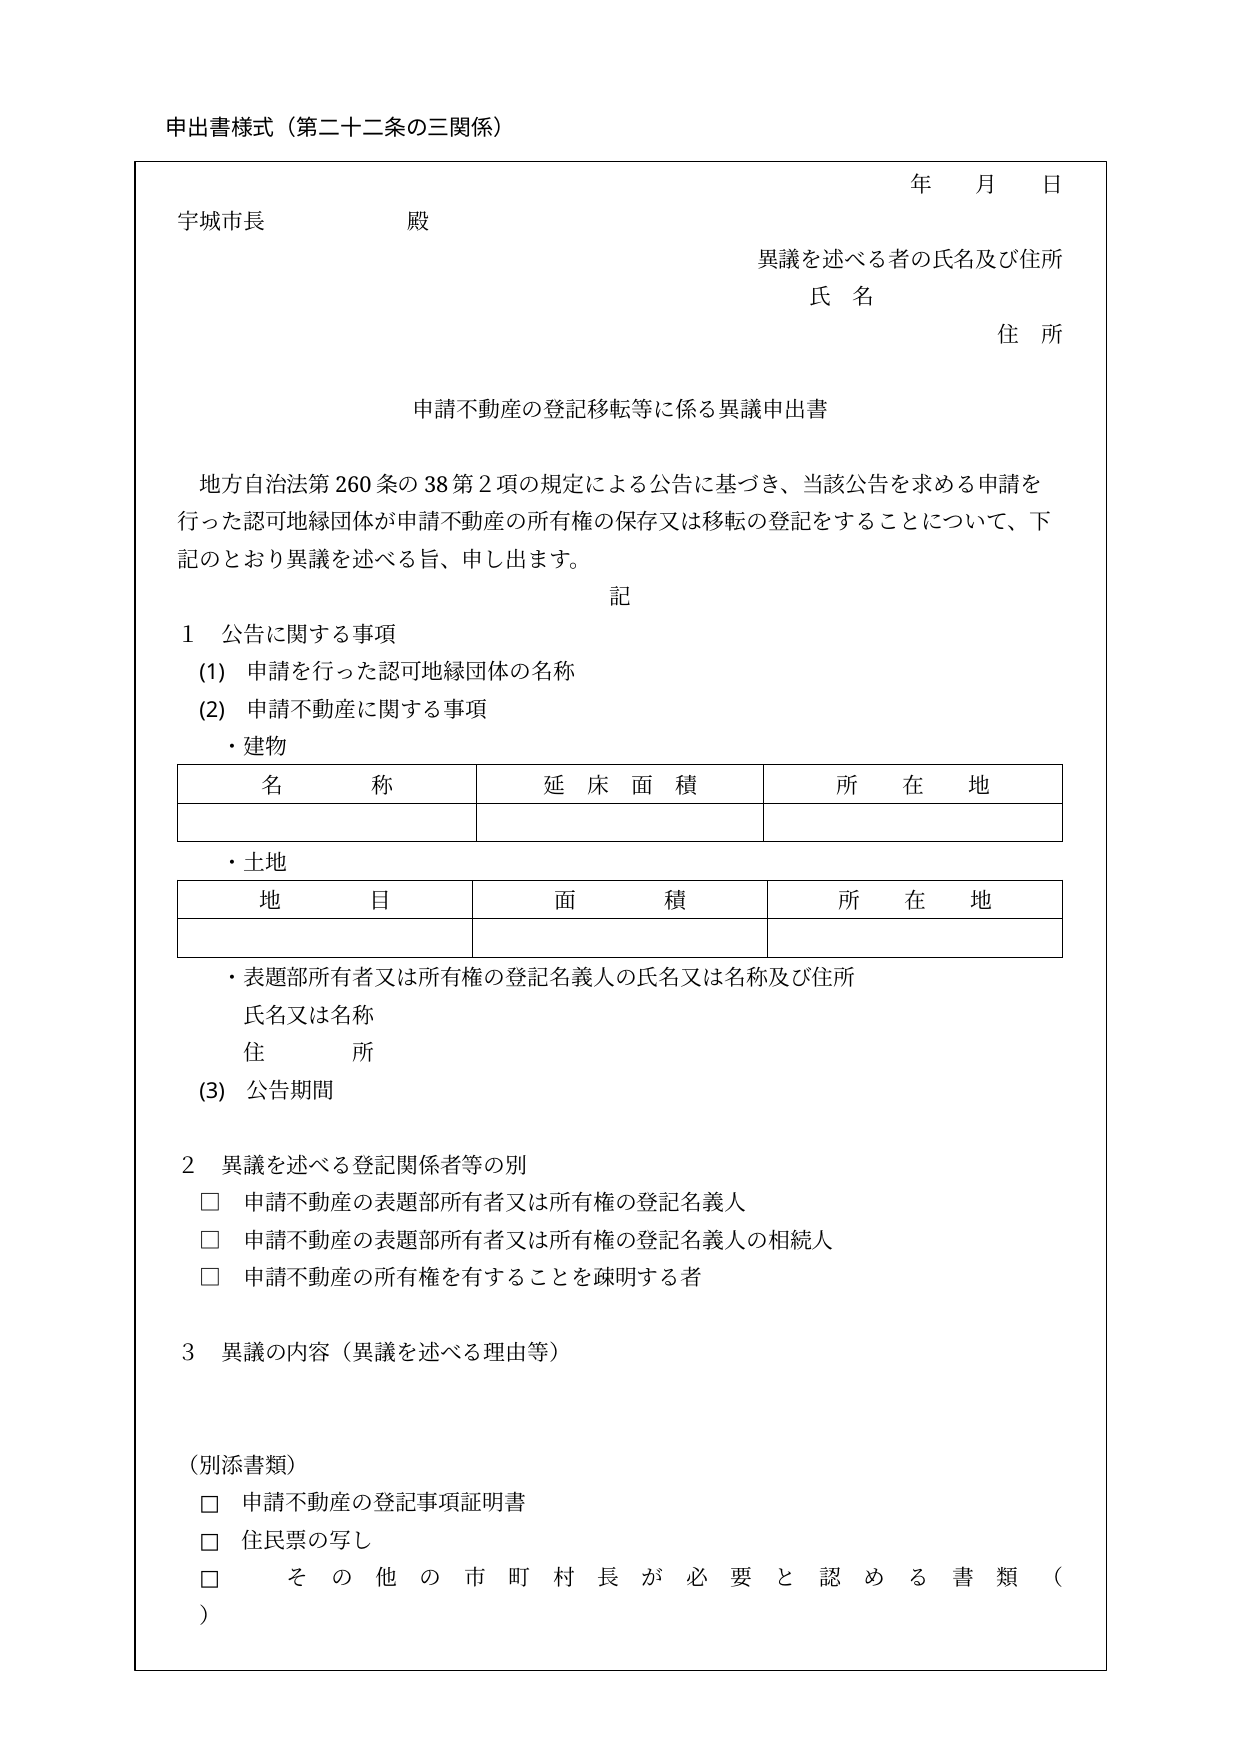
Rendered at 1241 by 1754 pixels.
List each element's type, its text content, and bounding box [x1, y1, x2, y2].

text 記 [177, 576, 1063, 614]
table_cell [764, 804, 1062, 841]
text ・建物 [177, 726, 1063, 764]
text 住 所 [177, 314, 1063, 351]
text 地方自治法第260条の38第２項の規定による公告に基づき、当該公告を求める申請を行った認可地縁団体が申請不動産の所有権の保存又は移転の登記をすることについて、下記のとおり異議を述べる旨、申し出ます。 [177, 464, 1063, 576]
table_header 地 目 [178, 881, 472, 918]
text (1) 申請を行った認可地縁団体の名称 [177, 651, 1063, 689]
table_header 所 在 地 [764, 765, 1062, 802]
text □ 申請不動産の登記事項証明書 [177, 1483, 1063, 1520]
table_cell [178, 804, 476, 841]
text （別添書類） [177, 1445, 1063, 1483]
table_cell [473, 919, 767, 957]
table_header 面 積 [473, 881, 767, 918]
text 年 月 日 [177, 164, 1063, 201]
table_cell [768, 919, 1062, 957]
text □ 申請不動産の表題部所有者又は所有権の登記名義人 [177, 1183, 1063, 1220]
text ３ 異議の内容（異議を述べる理由等） [177, 1333, 1063, 1370]
table_header 所 在 地 [768, 881, 1062, 918]
text □ 申請不動産の表題部所有者又は所有権の登記名義人の相続人 [177, 1220, 1063, 1258]
text 異議を述べる者の氏名及び住所 [177, 239, 1063, 276]
table_header 名 称 [178, 765, 476, 802]
text □ その他の市町村長が必要と認める書類（ ） [177, 1558, 1063, 1633]
text 宇城市長 殿 [177, 201, 1063, 239]
table_header 延 床 面 積 [477, 765, 763, 802]
text □ 申請不動産の所有権を有することを疎明する者 [177, 1258, 1063, 1295]
table_cell [178, 919, 472, 957]
text 申請不動産の登記移転等に係る異議申出書 [177, 389, 1063, 426]
text ・表題部所有者又は所有権の登記名義人の氏名又は名称及び住所 [177, 958, 1063, 995]
text ２ 異議を述べる登記関係者等の別 [177, 1145, 1063, 1183]
table_cell [477, 804, 763, 841]
text ・土地 [177, 842, 1063, 879]
text 氏名又は名称 [177, 995, 1063, 1033]
text □ 住民票の写し [177, 1520, 1063, 1558]
text １ 公告に関する事項 [177, 614, 1063, 651]
text 住 所 [177, 1033, 1063, 1070]
text 氏 名 [177, 276, 976, 314]
text (3) 公告期間 [177, 1070, 1063, 1108]
text (2) 申請不動産に関する事項 [177, 689, 1063, 726]
